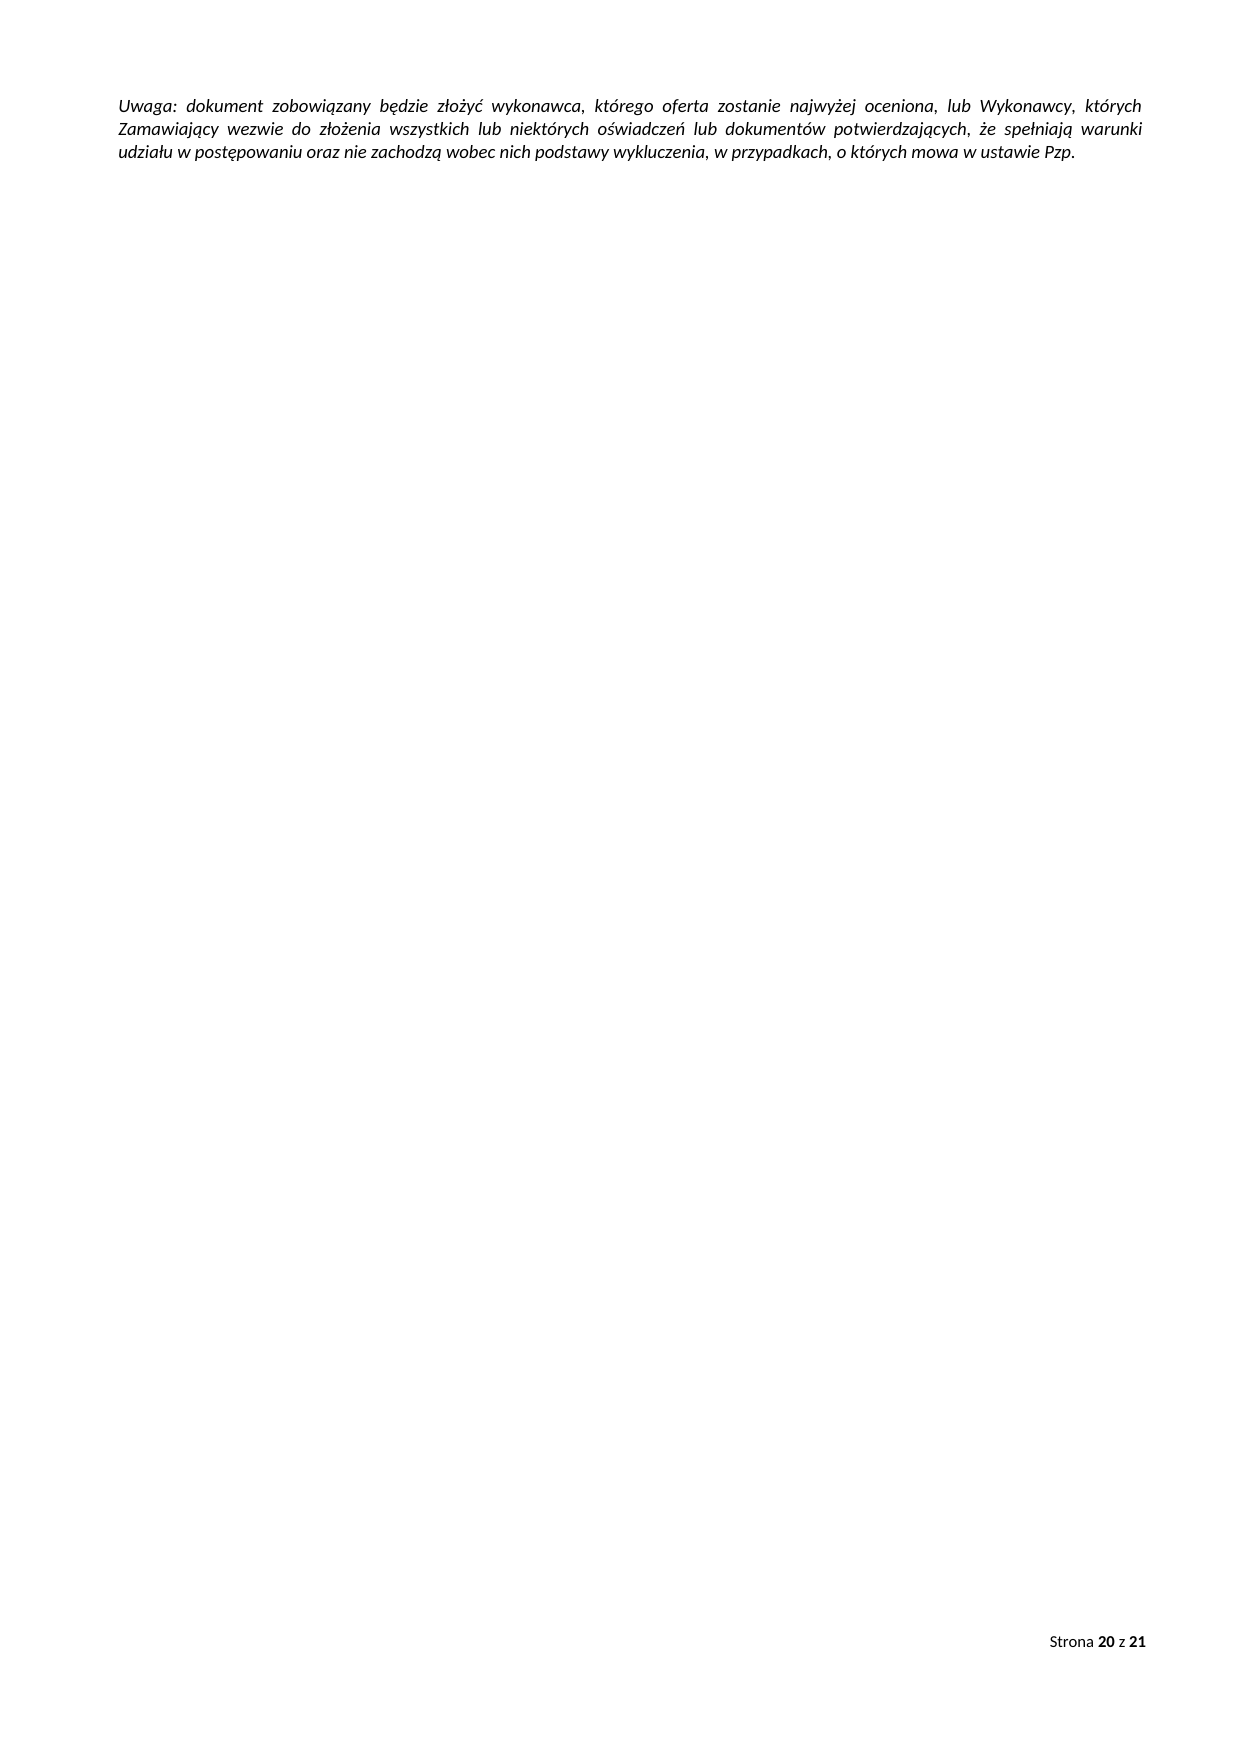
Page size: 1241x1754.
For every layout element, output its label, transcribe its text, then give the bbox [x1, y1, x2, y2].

text Uwaga: dokument zobowiązany będzie złożyć wykonawca, którego oferta zostanie najwyżej oceniona, lub Wykonawcy, których Zamawiający wezwie do złożenia wszystkich lub niektórych oświadczeń lub dokumentów potwierdzających, że spełniają warunki udziału w postępowaniu oraz nie zachodzą wobec nich podstawy wykluczenia, w przypadkach, o których mowa w ustawie Pzp. [118, 94, 1146, 163]
